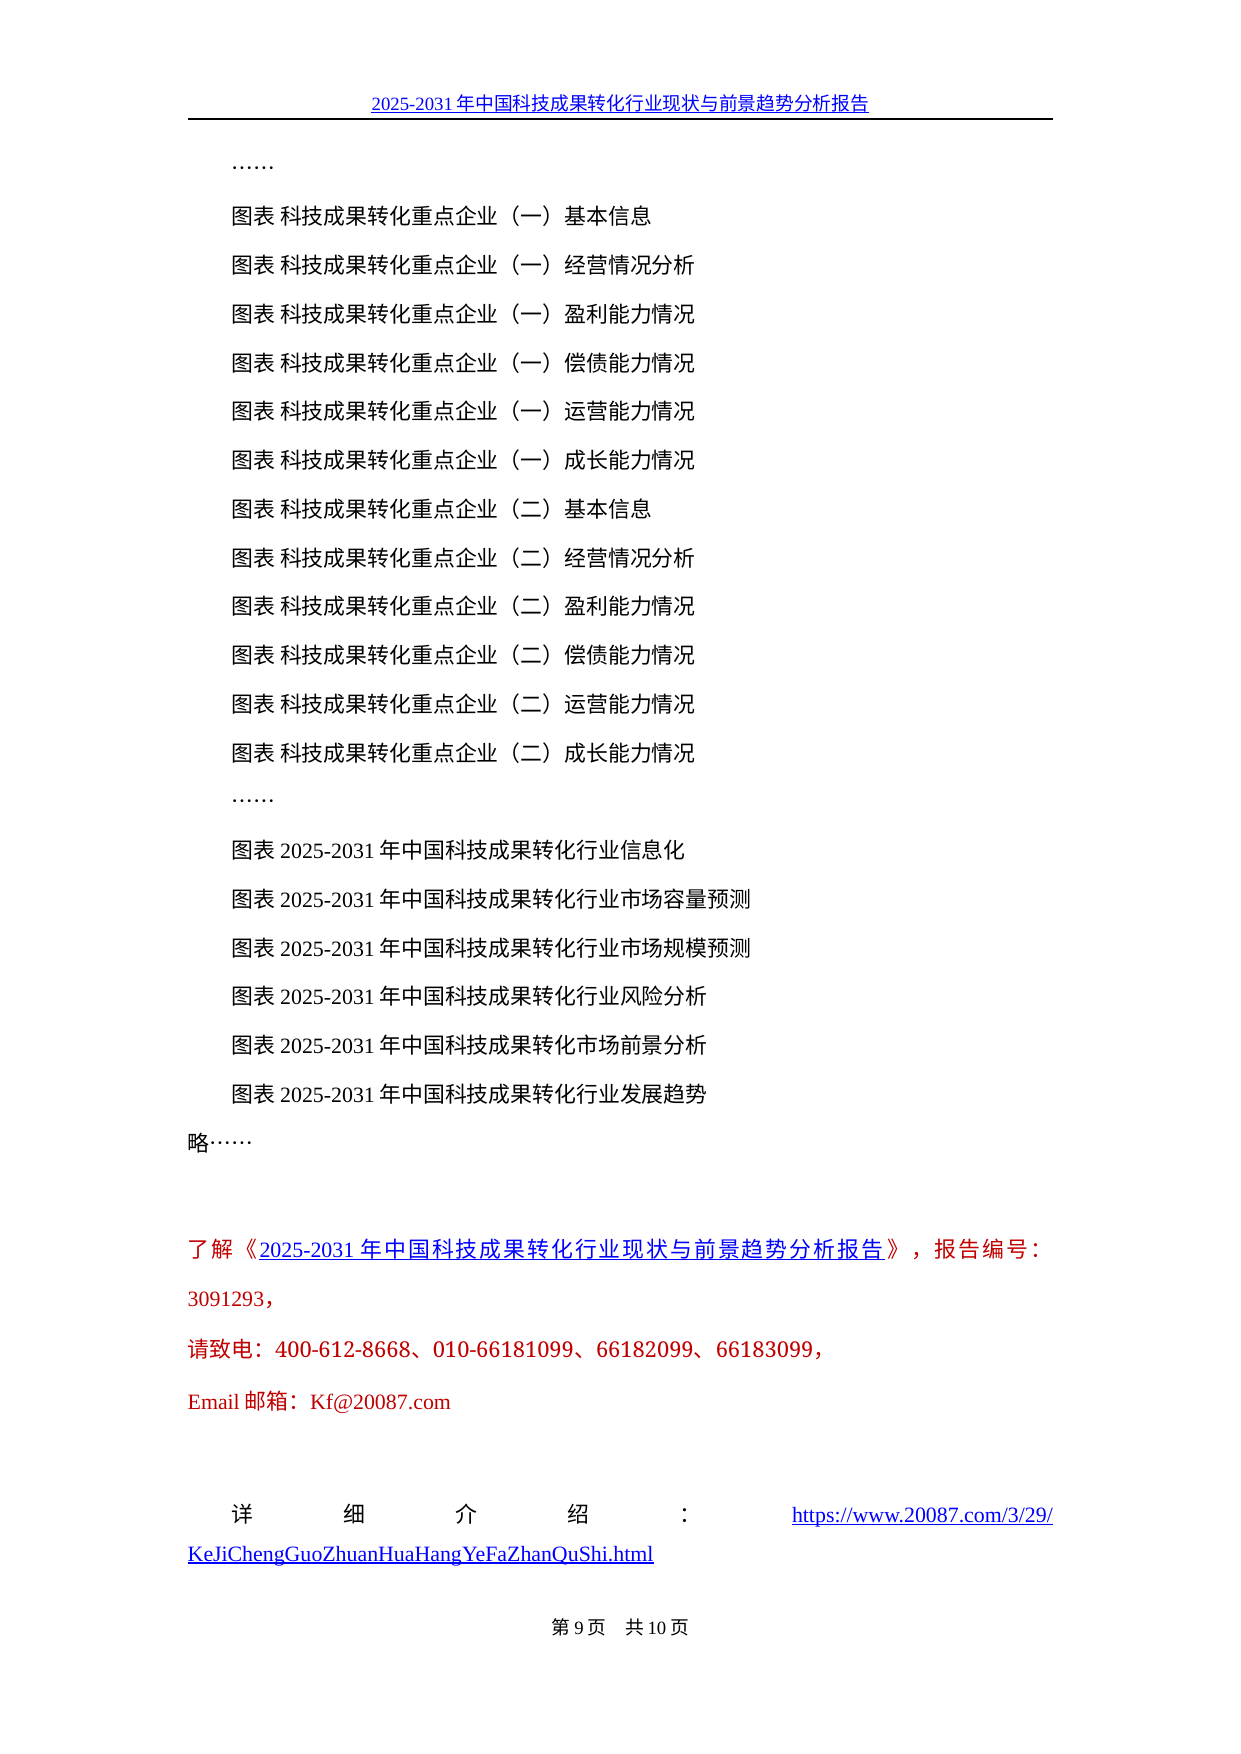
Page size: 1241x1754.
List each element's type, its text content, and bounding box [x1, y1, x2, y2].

text 详细介绍：https://www.20087.com/3/29/KeJiChengGuoZhuanHuaHangYeFaZhanQuShi.html [187, 1496, 1053, 1569]
text 请致电：400-612-8668、010-66181099、66182099、66183099， [187, 1332, 1053, 1364]
text Email邮箱：Kf@20087.com [187, 1383, 1053, 1416]
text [187, 150, 1053, 1158]
text 了解《2025-2031年中国科技成果转化行业现状与前景趋势分析报告》，报告编号：3091293， [187, 1232, 1053, 1313]
